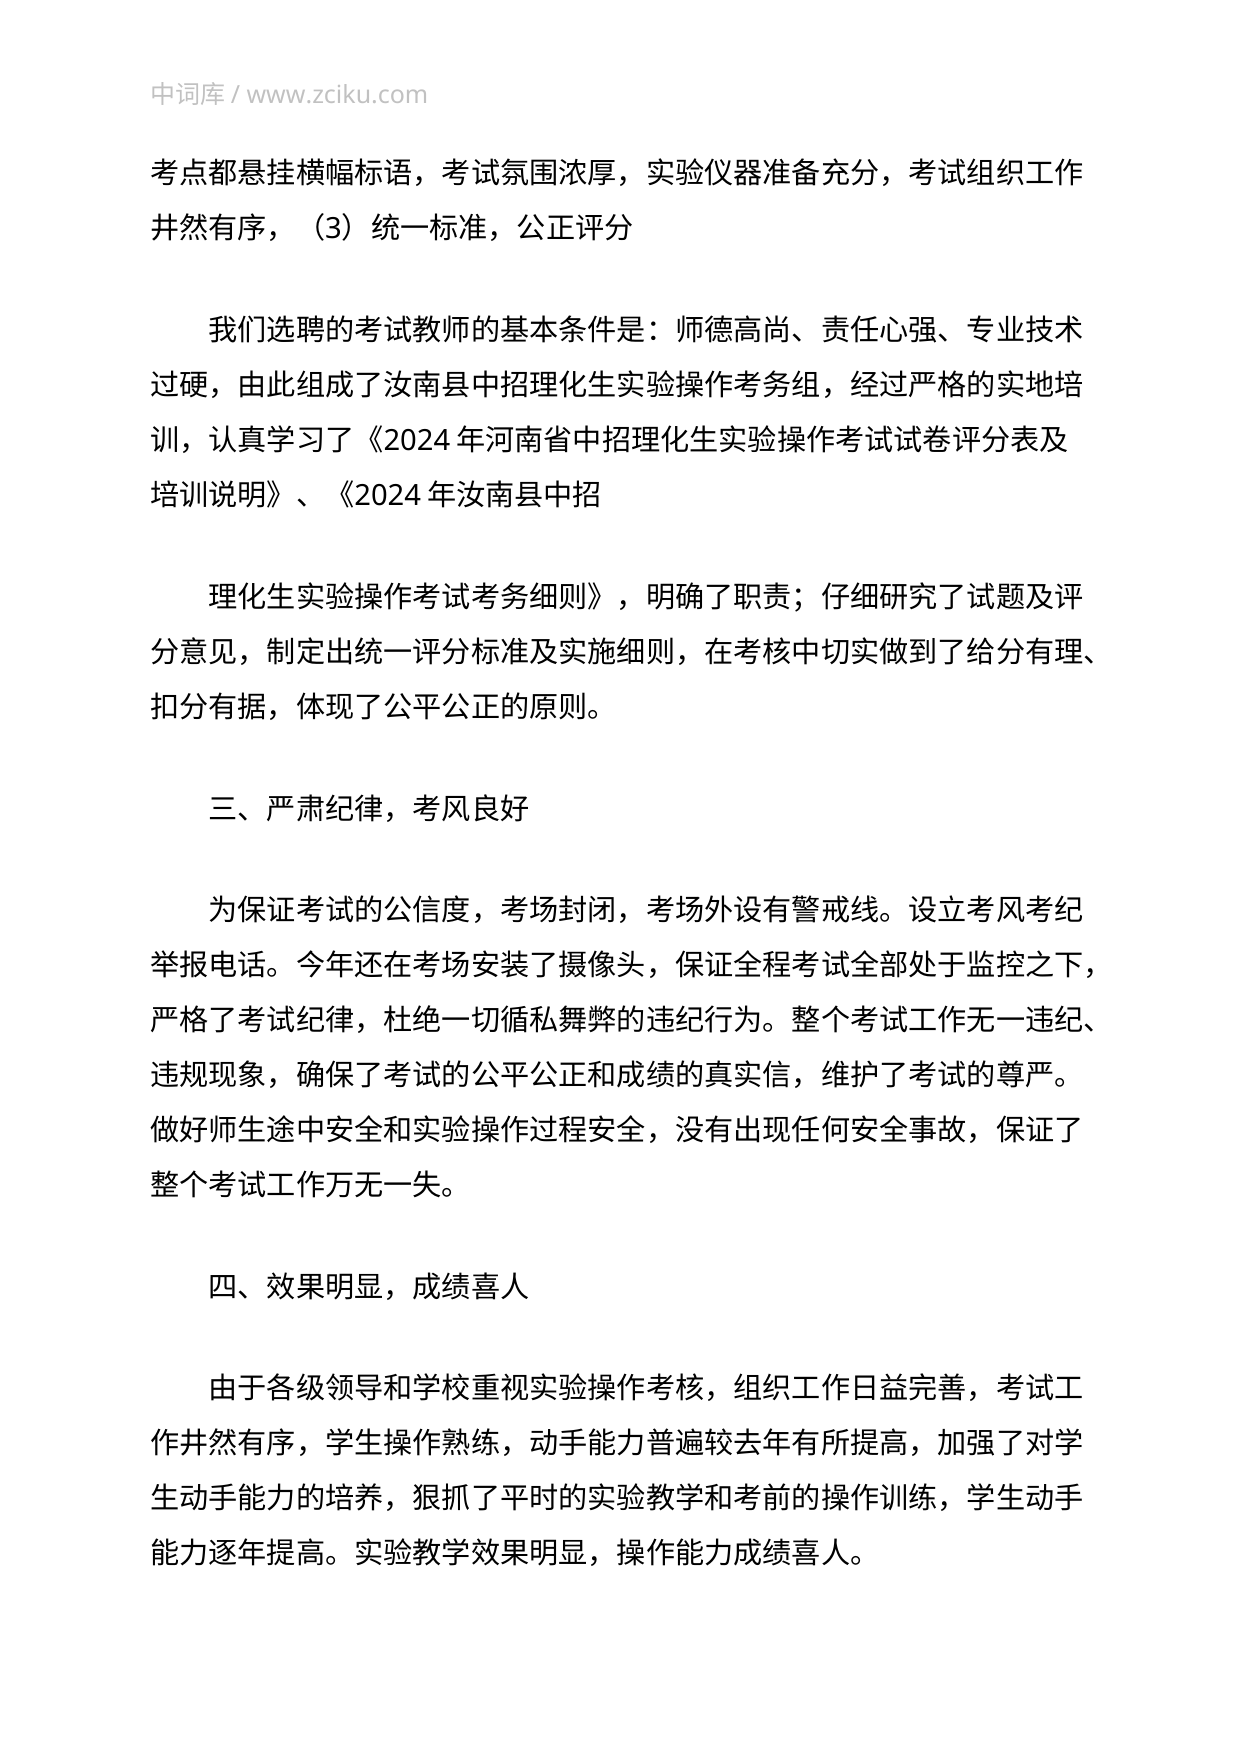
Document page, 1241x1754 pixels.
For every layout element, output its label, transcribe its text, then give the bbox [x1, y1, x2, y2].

text 为保证考试的公信度，考场封闭，考场外设有警戒线。设立考风考纪举报电话。今年还在考场安装了摄像头，保证全程考试全部处于监控之下，严格了考试纪律，杜绝一切循私舞弊的违纪行为。整个考试工作无一违纪、违规现象，确保了考试的公平公正和成绩的真实信，维护了考试的尊严。做好师生途中安全和实验操作过程安全，没有出现任何安全事故，保证了整个考试工作万无一失。 [150, 887, 1090, 1204]
text 我们选聘的考试教师的基本条件是：师德高尚、责任心强、专业技术过硬，由此组成了汝南县中招理化生实验操作考务组，经过严格的实地培训，认真学习了《2024年河南省中招理化生实验操作考试试卷评分表及培训说明》、《2024年汝南县中招 [150, 307, 1090, 514]
text 理化生实验操作考试考务细则》，明确了职责；仔细研究了试题及评分意见，制定出统一评分标准及实施细则，在考核中切实做到了给分有理、扣分有据，体现了公平公正的原则。 [150, 574, 1090, 726]
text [150, 150, 1090, 247]
text 由于各级领导和学校重视实验操作考核，组织工作日益完善，考试工作井然有序，学生操作熟练，动手能力普遍较去年有所提高，加强了对学生动手能力的培养，狠抓了平时的实验教学和考前的操作训练，学生动手能力逐年提高。实验教学效果明显，操作能力成绩喜人。 [150, 1365, 1090, 1572]
text 四、效果明显，成绩喜人 [150, 1263, 1090, 1306]
text 三、严肃纪律，考风良好 [150, 785, 1090, 827]
